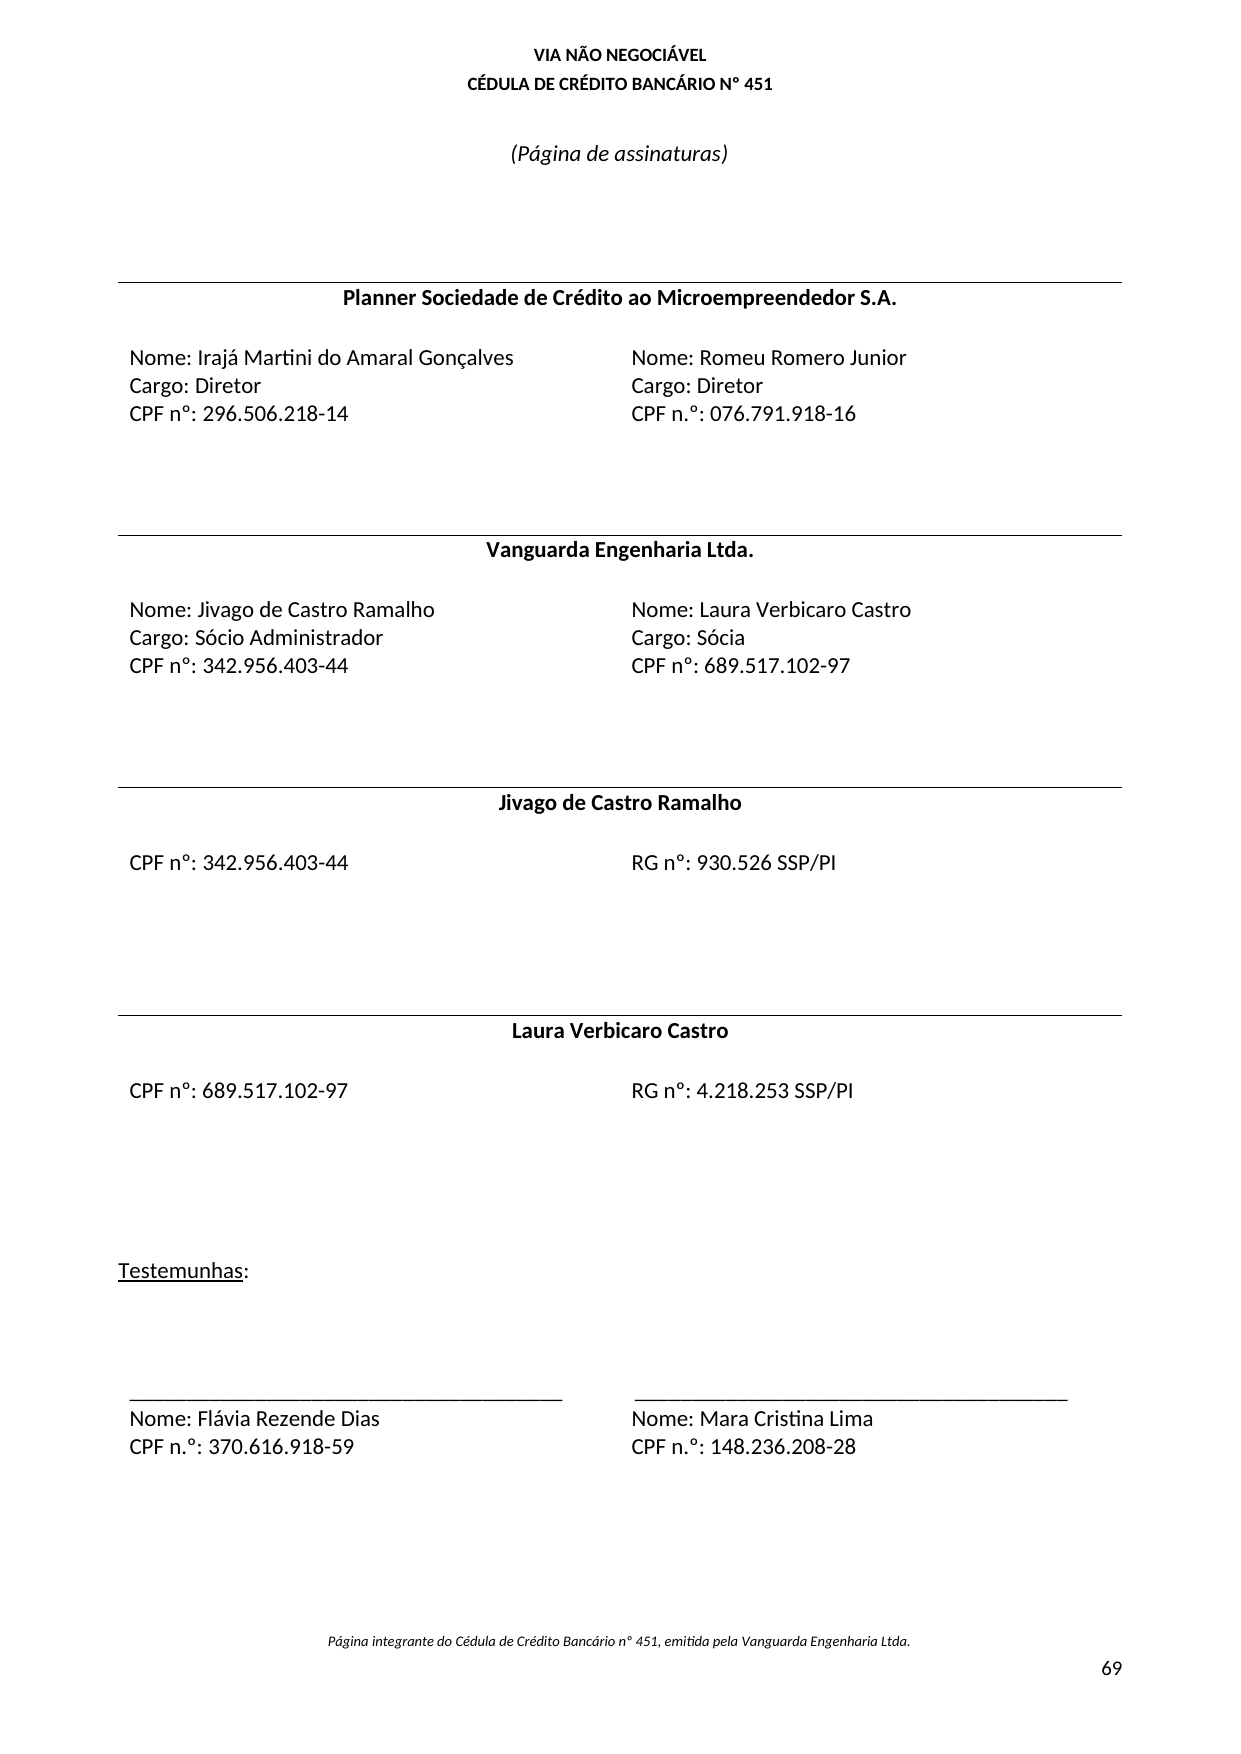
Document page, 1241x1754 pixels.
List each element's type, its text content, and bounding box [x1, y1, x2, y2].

text (Página de assinaturas) [118, 139, 1122, 168]
table_header Vanguarda Engenharia Ltda. [118, 536, 1122, 596]
table_cell Cargo: Sócia [620, 624, 1122, 652]
table_cell CPF nº: 689.517.102-97 [118, 1076, 620, 1136]
table_cell CPF nº: 689.517.102-97 [620, 652, 1122, 679]
table_cell Cargo: Diretor [620, 371, 1122, 399]
table_header Jivago de Castro Ramalho [118, 788, 1122, 848]
table_cell CPF nº: 342.956.403-44 [118, 848, 620, 908]
table_header Laura Verbicaro Castro [118, 1016, 1122, 1076]
table_cell Nome: Romeu Romero Junior [620, 343, 1122, 371]
table_cell Nome: Flávia Rezende Dias [118, 1404, 620, 1432]
table_cell CPF n.º: 148.236.208-28 [620, 1432, 1122, 1460]
table_cell Cargo: Diretor [118, 371, 620, 399]
text Testemunhas: [118, 1256, 1122, 1284]
table_cell Cargo: Sócio Administrador [118, 624, 620, 652]
table_cell Nome: Jivago de Castro Ramalho [118, 596, 620, 623]
table_cell Nome: Mara Cristina Lima [620, 1404, 1122, 1432]
table_cell RG nº: 4.218.253 SSP/PI [620, 1076, 1122, 1136]
table_header ______________________________________ [118, 1376, 620, 1404]
table_cell CPF n.º: 370.616.918-59 [118, 1432, 620, 1460]
table_cell CPF nº: 296.506.218-14 [118, 399, 620, 427]
table_header ______________________________________ [620, 1376, 1122, 1404]
table_cell RG nº: 930.526 SSP/PI [620, 848, 1122, 908]
table_cell CPF nº: 342.956.403-44 [118, 652, 620, 679]
table_cell Nome: Irajá Martini do Amaral Gonçalves [118, 343, 620, 371]
table_cell Nome: Laura Verbicaro Castro [620, 596, 1122, 623]
table_header Planner Sociedade de Crédito ao Microempreendedor S.A. [118, 283, 1122, 343]
table_cell CPF n.º: 076.791.918-16 [620, 399, 1122, 427]
